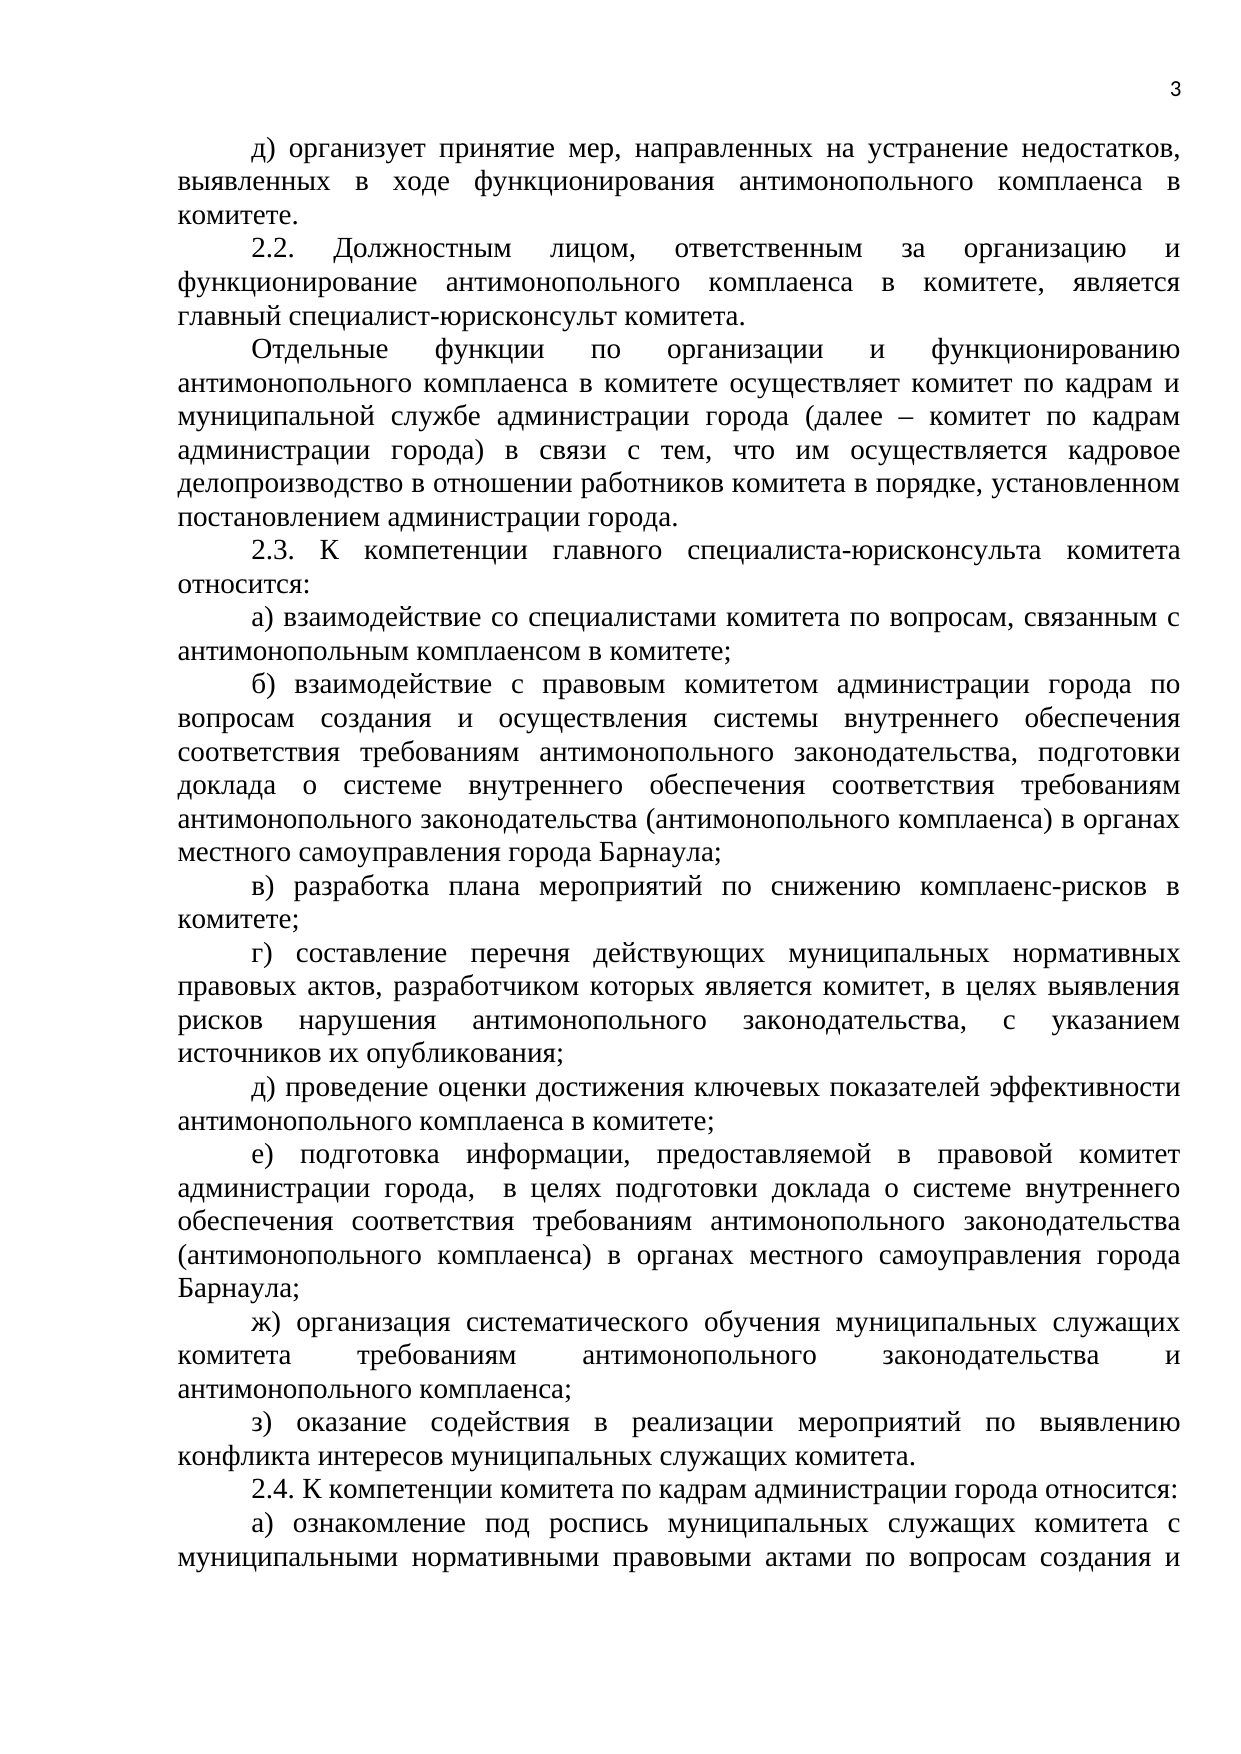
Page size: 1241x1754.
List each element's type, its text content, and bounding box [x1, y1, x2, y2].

text д) проведение оценки достижения ключевых показателей эффективности антимонопольного комплаенса в комитете; [177, 1069, 1181, 1136]
text 2.2. Должностным лицом, ответственным за организацию и функционирование антимонопольного комплаенса в комитете, является главный специалист-юрисконсульт комитета. [177, 231, 1181, 331]
text а) взаимодействие со специалистами комитета по вопросам, связанным с антимонопольным комплаенсом в комитете; [177, 599, 1181, 667]
text е) подготовка информации, предоставляемой в правовой комитет администрации города, в целях подготовки доклада о системе внутреннего обеспечения соответствия требованиям антимонопольного законодательства (антимонопольного комплаенса) в органах местного самоуправления города Барнаула; [177, 1136, 1181, 1304]
text Отдельные функции по организации и функционированию антимонопольного комплаенса в комитете осуществляет комитет по кадрам и муниципальной службе администрации города (далее – комитет по кадрам администрации города) в связи с тем, что им осуществляется кадровое делопроизводство в отношении работников комитета в порядке, установленном постановлением администрации города. [177, 331, 1181, 532]
text г) составление перечня действующих муниципальных нормативных правовых актов, разработчиком которых является комитет, в целях выявления рисков нарушения антимонопольного законодательства, с указанием источников их опубликования; [177, 935, 1181, 1069]
text б) взаимодействие с правовым комитетом администрации города по вопросам создания и осуществления системы внутреннего обеспечения соответствия требованиям антимонопольного законодательства, подготовки доклада о системе внутреннего обеспечения соответствия требованиям антимонопольного законодательства (антимонопольного комплаенса) в органах местного самоуправления города Барнаула; [177, 667, 1181, 868]
text д) организует принятие мер, направленных на устранение недостатков, выявленных в ходе функционирования антимонопольного комплаенса в комитете. [177, 130, 1181, 231]
text 2.3. К компетенции главного специалиста-юрисконсульта комитета относится: [177, 532, 1181, 599]
text з) оказание содействия в реализации мероприятий по выявлению конфликта интересов муниципальных служащих комитета. [177, 1404, 1181, 1472]
text ж) организация систематического обучения муниципальных служащих комитета требованиям антимонопольного законодательства и антимонопольного комплаенса; [177, 1304, 1181, 1404]
text 2.4. К компетенции комитета по кадрам администрации города относится: [177, 1472, 1181, 1505]
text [177, 1505, 1181, 1572]
text в) разработка плана мероприятий по снижению комплаенс-рисков в комитете; [177, 868, 1181, 935]
